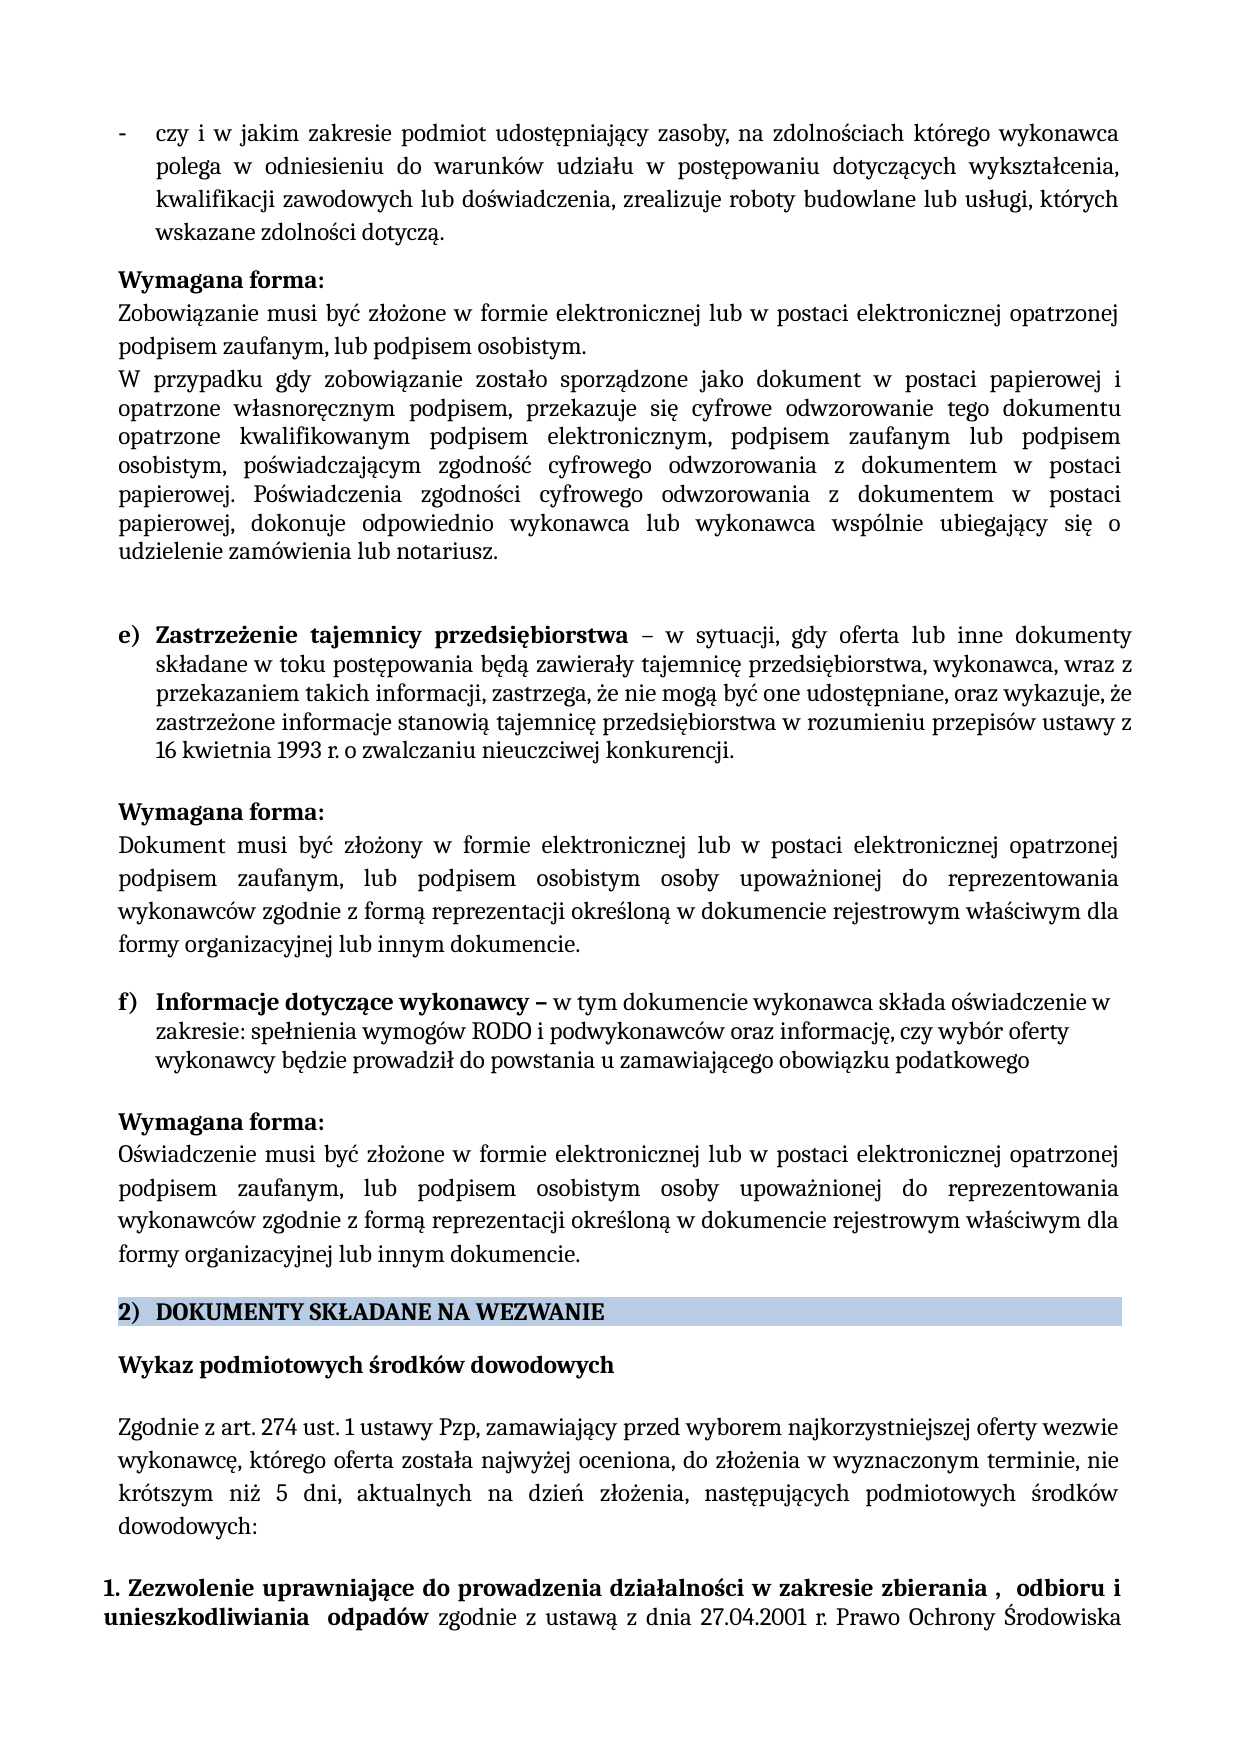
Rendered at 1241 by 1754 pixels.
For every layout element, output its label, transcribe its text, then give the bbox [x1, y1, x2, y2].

text Dokument musi być złożony w formie elektronicznej lub w postaci elektronicznej opatrzonej podpisem zaufanym, lub podpisem osobistym osoby upoważnionej do reprezentowania wykonawców zgodnie z formą reprezentacji określoną w dokumencie rejestrowym właściwym dla formy organizacyjnej lub innym dokumencie. [118, 831, 1120, 959]
list Zastrzeżenie tajemnicy przedsiębiorstwa – w sytuacji, gdy oferta lub inne dokumenty składane w toku postępowania będą zawierały tajemnicę przedsiębiorstwa, wykonawca, wraz z przekazaniem takich informacji, zastrzega, że nie mogą być one udostępniane, oraz wykazuje, że zastrzeżone informacje stanowią tajemnicę przedsiębiorstwa w rozumieniu przepisów ustawy z 16 kwietnia 1993 r. o zwalczaniu nieuczciwej konkurencji. [118, 621, 1133, 765]
text Wymagana forma: [118, 798, 1120, 827]
text Wykaz podmiotowych środków dowodowych [118, 1351, 1122, 1380]
text Zobowiązanie musi być złożone w formie elektronicznej lub w postaci elektronicznej opatrzonej podpisem zaufanym, lub podpisem osobistym. [118, 299, 1120, 361]
text Wymagana forma: [118, 266, 1120, 294]
list Informacje dotyczące wykonawcy – w tym dokumencie wykonawca składa oświadczenie w zakresie: spełnienia wymogów RODO i podwykonawców oraz informację, czy wybór oferty wykonawcy będzie prowadził do powstania u zamawiającego obowiązku podatkowego [118, 988, 1133, 1074]
list DOKUMENTY SKŁADANE NA WEZWANIE [118, 1297, 1122, 1326]
text Oświadczenie musi być złożone w formie elektronicznej lub w postaci elektronicznej opatrzonej podpisem zaufanym, lub podpisem osobistym osoby upoważnionej do reprezentowania wykonawców zgodnie z formą reprezentacji określoną w dokumencie rejestrowym właściwym dla formy organizacyjnej lub innym dokumencie. [118, 1140, 1120, 1268]
text Zgodnie z art. 274 ust. 1 ustawy Pzp, zamawiający przed wyborem najkorzystniejszej oferty wezwie wykonawcę, którego oferta została najwyżej oceniona, do złożenia w wyznaczonym terminie, nie krótszym niż 5 dni, aktualnych na dzień złożenia, następujących podmiotowych środków dowodowych: [118, 1413, 1120, 1541]
text W przypadku gdy zobowiązanie zostało sporządzone jako dokument w postaci papierowej i opatrzone własnoręcznym podpisem, przekazuje się cyfrowe odwzorowanie tego dokumentu opatrzone kwalifikowanym podpisem elektronicznym, podpisem zaufanym lub podpisem osobistym, poświadczającym zgodność cyfrowego odwzorowania z dokumentem w postaci papierowej. Poświadczenia zgodności cyfrowego odwzorowania z dokumentem w postaci papierowej, dokonuje odpowiednio wykonawca lub wykonawca wspólnie ubiegający się o udzielenie zamówienia lub notariusz. [118, 365, 1122, 566]
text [103, 1574, 1122, 1631]
text Wymagana forma: [118, 1107, 1120, 1136]
list czy i w jakim zakresie podmiot udostępniający zasoby, na zdolnościach którego wykonawca polega w odniesieniu do warunków udziału w postępowaniu dotyczących wykształcenia, kwalifikacji zawodowych lub doświadczenia, zrealizuje roboty budowlane lub usługi, których wskazane zdolności dotyczą. [118, 118, 1120, 247]
